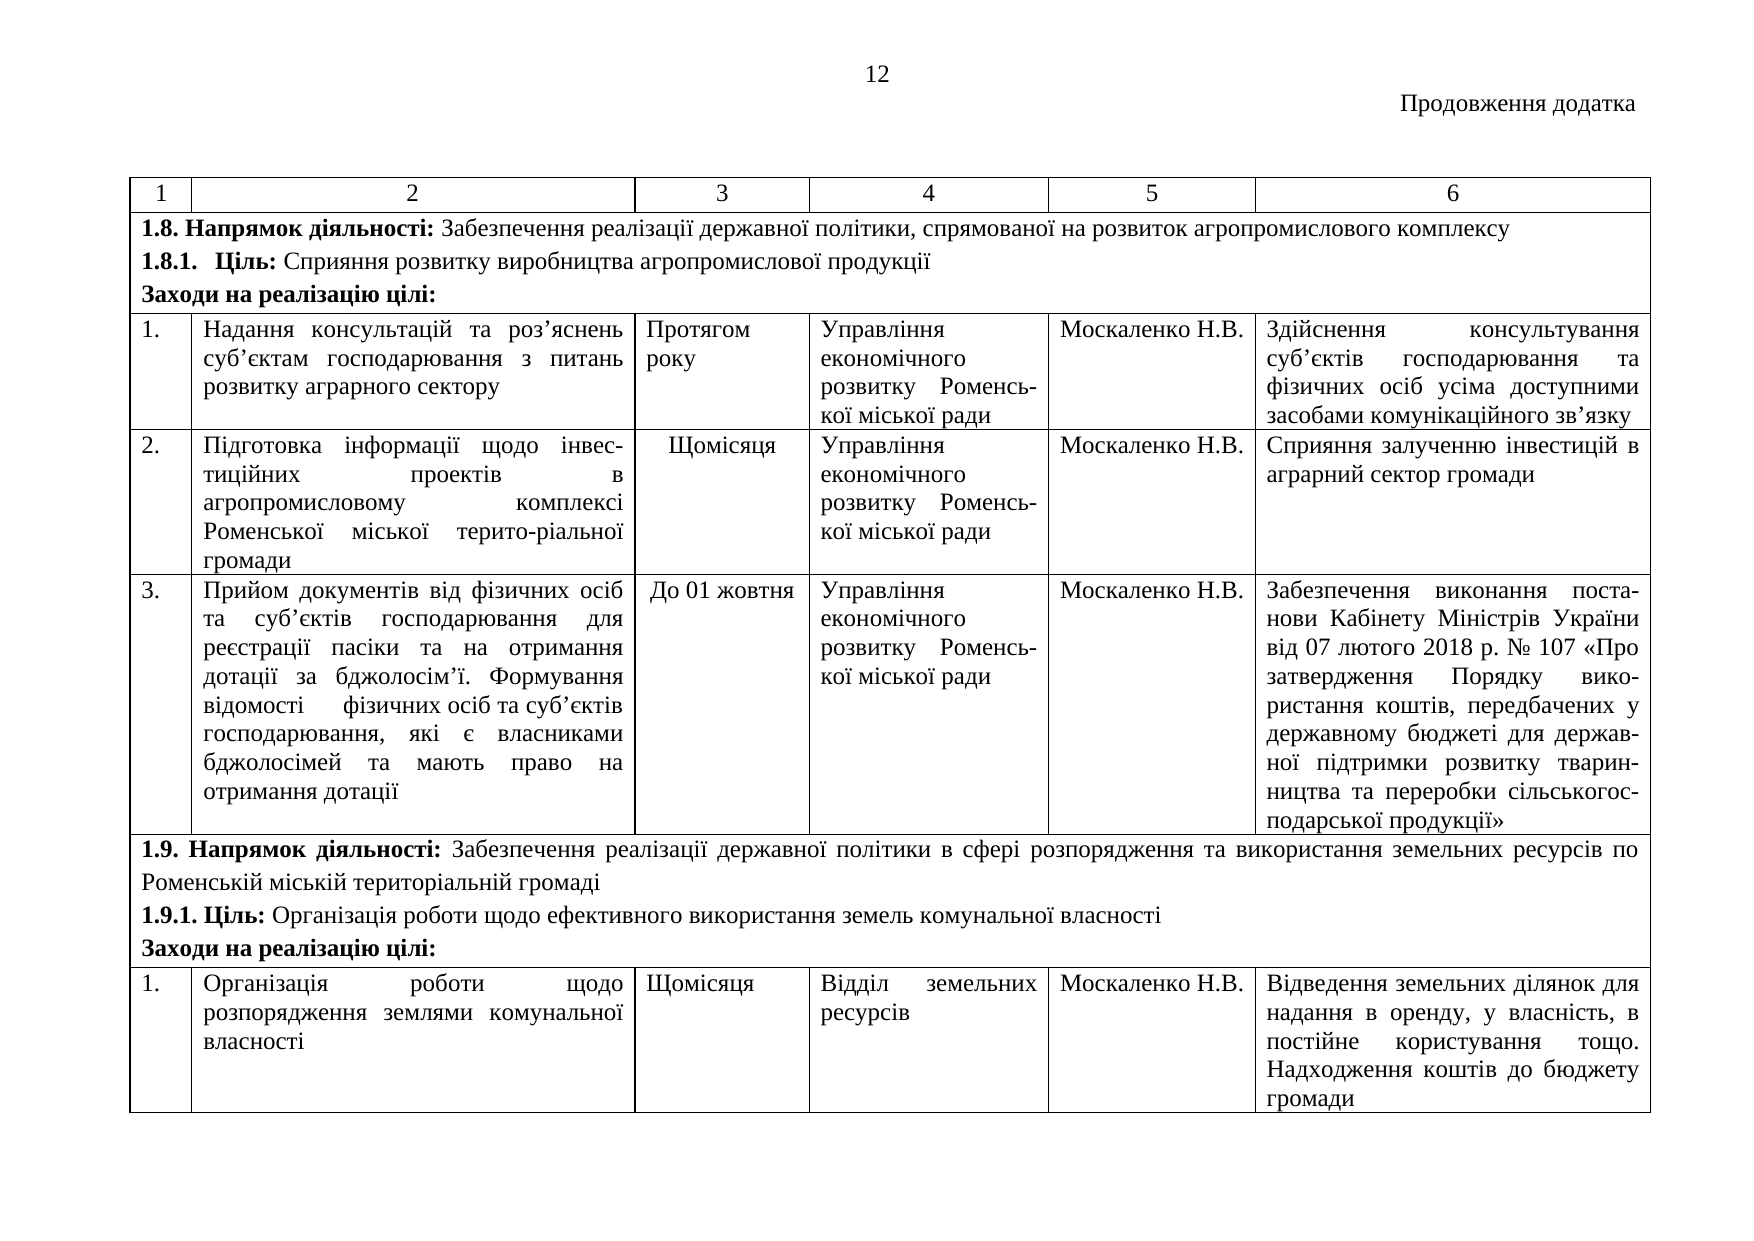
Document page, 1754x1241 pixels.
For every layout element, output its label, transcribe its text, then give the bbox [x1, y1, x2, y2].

table_cell 1.8. Напрямок діяльності: Забезпечення реалізації державної політики, спрямованої на розвиток агропромислового комплексу 1.8.1. Ціль: Сприяння розвитку виробництва агропромислової продукції Заходи на реалізацію цілі: [131, 213, 1650, 313]
table_cell Москаленко Н.В. [1049, 314, 1255, 429]
table_cell До 01 жовтня [636, 575, 809, 833]
table_cell 1. [131, 968, 191, 1112]
table_header 2 [192, 178, 634, 212]
table_cell Забезпечення виконання поста-нови Кабінету Міністрів України від 07 лютого 2018 р. № 107 «Про затвердження Порядку вико-ристання коштів, передбачених у державному бюджеті для держав-ної підтримки розвитку тварин-ництва та переробки сільськогос-подарської продукції» [1256, 575, 1650, 833]
table_cell Надання консультацій та розʼяснень субʼєктам господарювання з питань розвитку аграрного сектору [192, 314, 634, 429]
table_cell 2. [131, 430, 191, 574]
table_cell Москаленко Н.В. [1049, 575, 1255, 833]
table_cell Москаленко Н.В. [1049, 968, 1255, 1112]
table_cell Протягом року [636, 314, 809, 429]
table_cell Відведення земельних ділянок для надання в оренду, у власність, в постійне користування тощо. Надходження коштів до бюджету громади [1256, 968, 1650, 1112]
table_cell Щомісяця [636, 430, 809, 574]
table_header 6 [1256, 178, 1650, 212]
table_cell Управління економічного розвитку Роменсь-кої міської ради [810, 314, 1048, 429]
table_cell 3. [131, 575, 191, 833]
table_cell Організація роботи щодо розпорядження землями комунальної власності [192, 968, 634, 1112]
table_cell 1. [131, 314, 191, 429]
table_cell Сприяння залученню інвестицій в аграрний сектор громади [1256, 430, 1650, 574]
table_cell Управління економічного розвитку Роменсь-кої міської ради [810, 575, 1048, 833]
table_header 4 [810, 178, 1048, 212]
table_cell Прийом документів від фізичних осіб та суб’єктів господарювання для реєстрації пасіки та на отримання дотації за бджолосім’ї. Формування відомості фізичних осіб та суб’єктів господарювання, які є власниками бджолосімей та мають право на отримання дотації [192, 575, 634, 833]
table_header 5 [1049, 178, 1255, 212]
table_cell Щомісяця [636, 968, 809, 1112]
table_cell Москаленко Н.В. [1049, 430, 1255, 574]
table_cell Відділ земельних ресурсів [810, 968, 1048, 1112]
table_cell Управління економічного розвитку Роменсь-кої міської ради [810, 430, 1048, 574]
table_header 1 [131, 178, 191, 212]
table_cell Здійснення консультування суб’єктів господарювання та фізичних осіб усіма доступними засобами комунікаційного зв’язку [1256, 314, 1650, 429]
table_cell 1.9. Напрямок діяльності: Забезпечення реалізації державної політики в сфері розпорядження та використання земельних ресурсів по Роменській міській територіальній громаді 1.9.1. Ціль: Організація роботи щодо ефективного використання земель комунальної власності Заходи на реалізацію цілі: [131, 835, 1650, 967]
table_cell Підготовка інформації щодо інвес-тиційних проектів в агропромисловому комплексі Роменської міської терито-ріальної громади [192, 430, 634, 574]
table_header 3 [636, 178, 809, 212]
